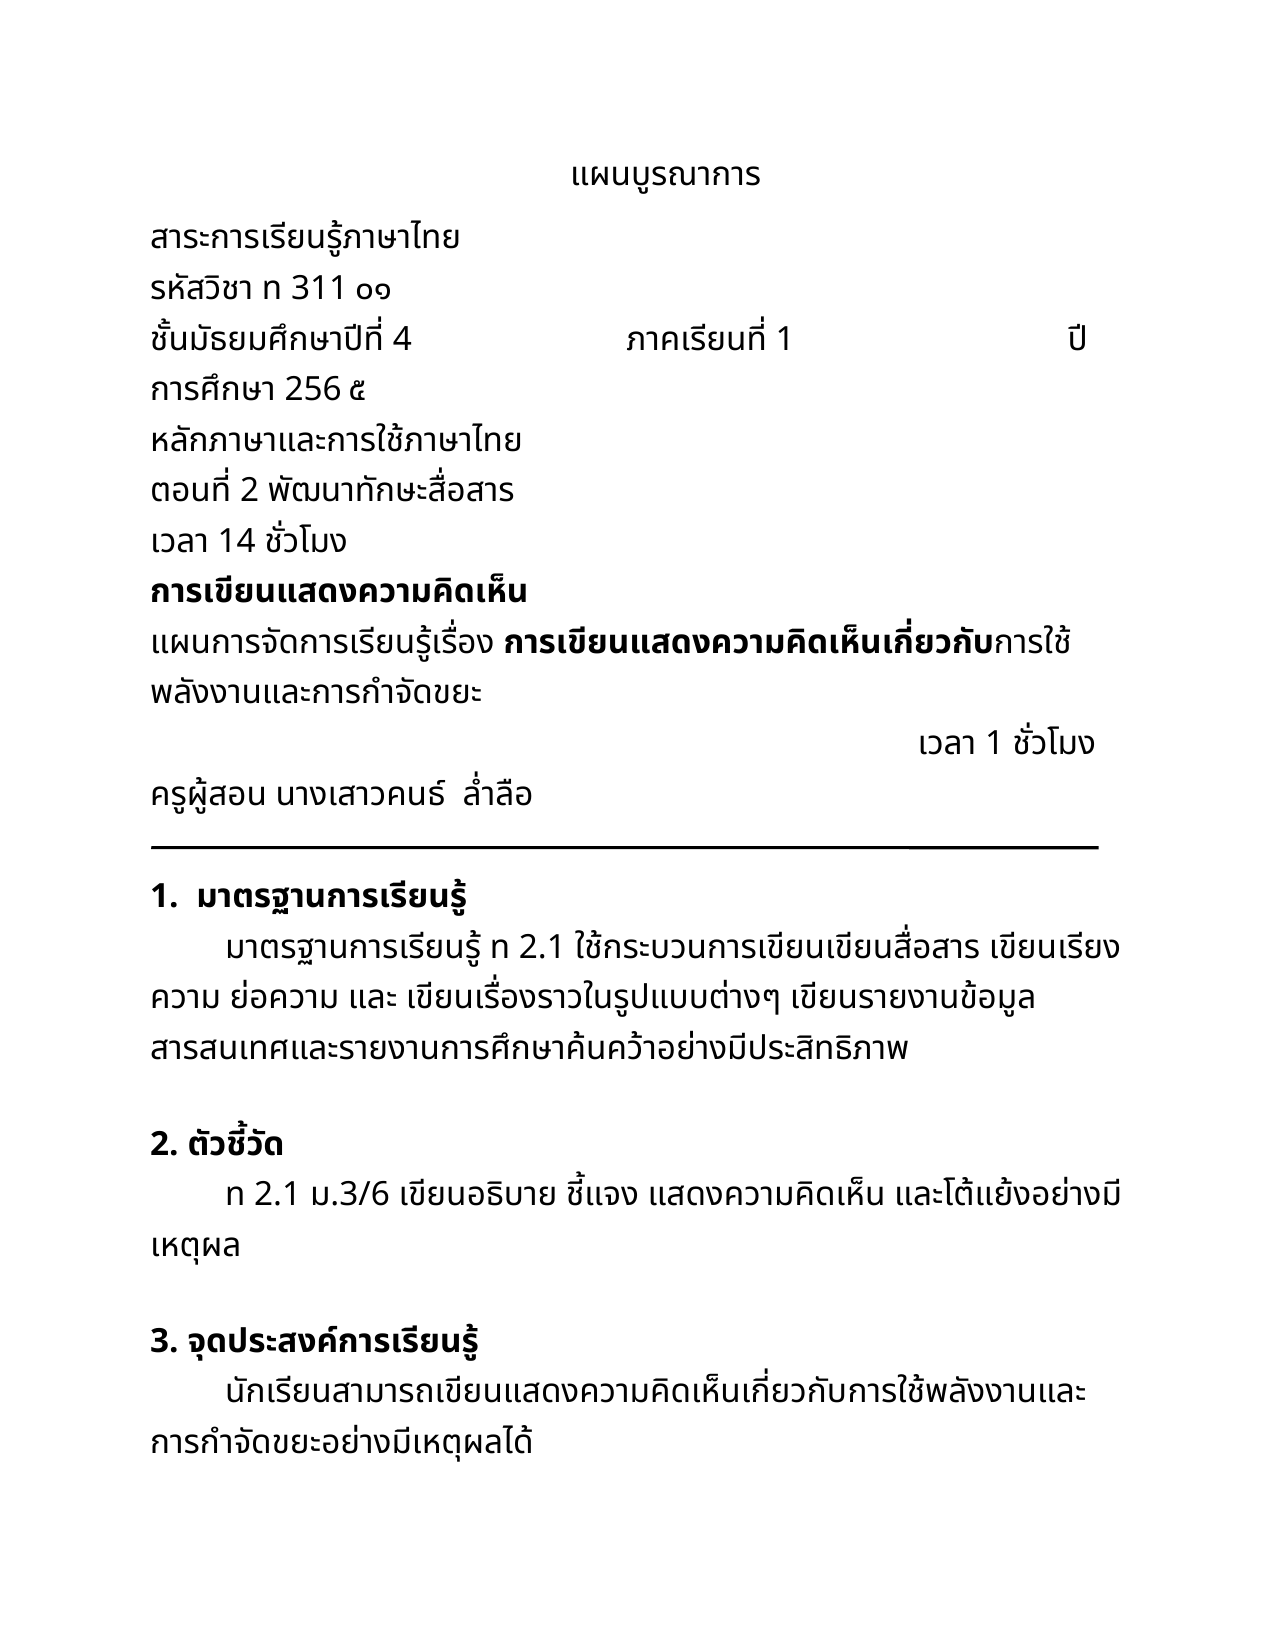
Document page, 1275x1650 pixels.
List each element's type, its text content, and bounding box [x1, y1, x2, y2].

text ครูผู้สอน นางเสาวคนธ์ ล่ำลือ [150, 769, 1125, 820]
text การเขียนแสดงความคิดเห็น [150, 567, 1125, 618]
text ชั้นมัธยมศึกษาปีที่ 4 ภาคเรียนที่ 1 ปีการศึกษา 256๕ [150, 314, 1125, 416]
text เวลา 1 ชั่วโมง [900, 719, 1125, 769]
text นักเรียนสามารถเขียนแสดงความคิดเห็นเกี่ยวกับการใช้พลังงานและการกำจัดขยะอย่างมีเหตุผลได้ [150, 1367, 1125, 1468]
text 1. มาตรฐานการเรียนรู้ [150, 872, 1125, 923]
text 3. จุดประสงค์การเรียนรู้ [150, 1317, 1125, 1367]
text แผนการจัดการเรียนรู้เรื่อง การเขียนแสดงความคิดเห็นเกี่ยวกับการใช้พลังงานและการกำจัดขยะ [150, 618, 1125, 719]
text มาตรฐานการเรียนรู้ ท 2.1 ใช้กระบวนการเขียนเขียนสื่อสาร เขียนเรียงความ ย่อความ และ เขียนเรื่องราวในรูปแบบต่างๆ เขียนรายงานข้อมูลสารสนเทศและรายงานการศึกษาค้นคว้าอย่างมีประสิทธิภาพ [150, 923, 1125, 1074]
text 2. ตัวชี้วัด [150, 1119, 1125, 1170]
text หลักภาษาและการใช้ภาษาไทย [150, 416, 1125, 466]
text ท 2.1 ม.3/6 เขียนอธิบาย ชี้แจง แสดงความคิดเห็น และโต้แย้งอย่างมีเหตุผล [150, 1170, 1125, 1271]
text ตอนที่ 2 พัฒนาทักษะสื่อสาร เวลา 14 ชั่วโมง [150, 466, 1125, 567]
text สาระการเรียนรู้ภาษาไทย รหัสวิชา ท 311๐๑ [150, 213, 1125, 314]
text แผนบูรณาการ [334, 150, 997, 200]
